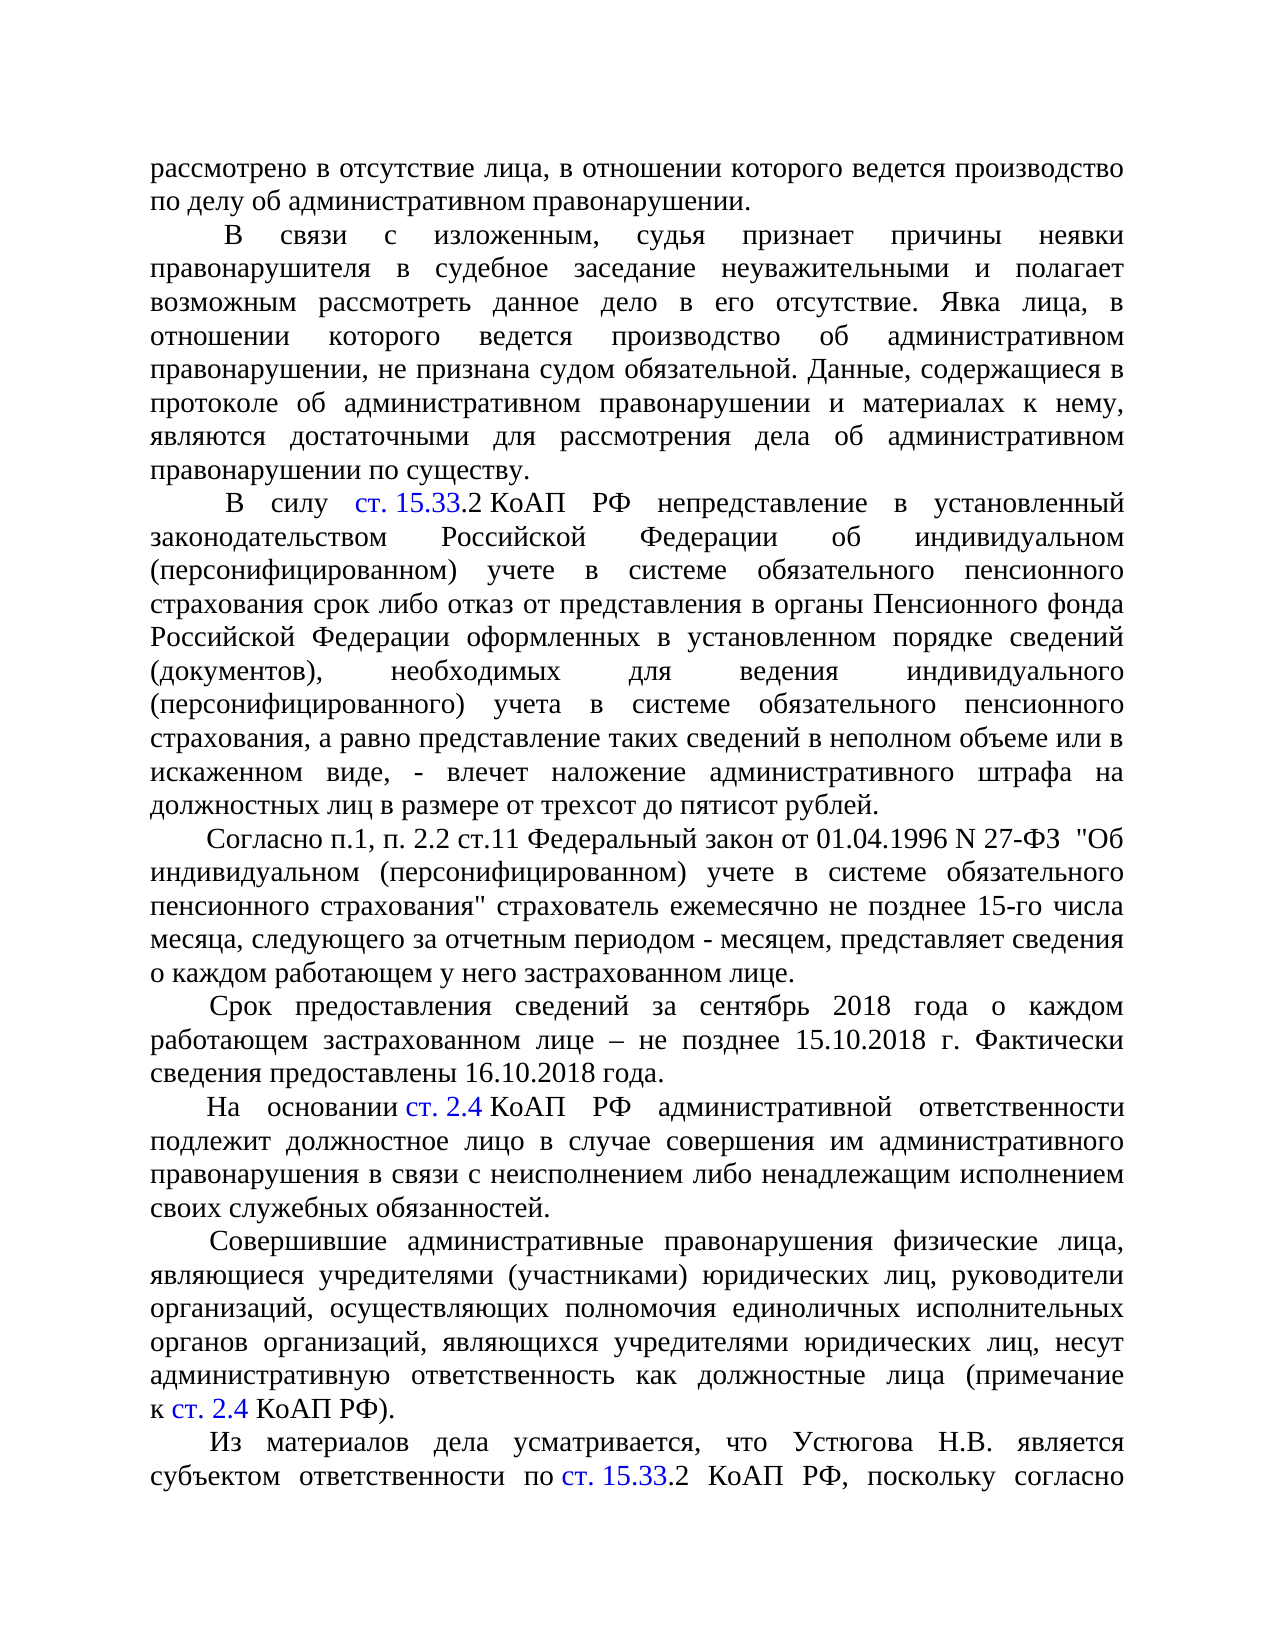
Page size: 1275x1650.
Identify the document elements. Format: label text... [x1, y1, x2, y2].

text Совершившие административные правонарушения физические лица, являющиеся учредителями (участниками) юридических лиц, руководители организаций, осуществляющих полномочия единоличных исполнительных органов организаций, являющихся учредителями юридических лиц, несут административную ответственность как должностные лица (примечание к ст. 2.4 КоАП РФ). [150, 1223, 1125, 1424]
text Срок предоставления сведений за сентябрь 2018 года о каждом работающем застрахованном лице – не позднее 15.10.2018 г. Фактически сведения предоставлены 16.10.2018 года. [150, 988, 1125, 1089]
text В силу ст. 15.33.2 КоАП РФ непредставление в установленный законодательством Российской Федерации об индивидуальном (персонифицированном) учете в системе обязательного пенсионного страхования срок либо отказ от представления в органы Пенсионного фонда Российской Федерации оформленных в установленном порядке сведений (документов), необходимых для ведения индивидуального (персонифицированного) учета в системе обязательного пенсионного страхования, а равно представление таких сведений в неполном объеме или в искаженном виде, - влечет наложение административного штрафа на должностных лиц в размере от трехсот до пятисот рублей. [150, 485, 1125, 821]
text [150, 1424, 1125, 1492]
text Согласно п.1, п. 2.2 ст.11 Федеральный закон от 01.04.1996 N 27-ФЗ "Об индивидуальном (персонифицированном) учете в системе обязательного пенсионного страхования" страхователь ежемесячно не позднее 15-го числа месяца, следующего за отчетным периодом - месяцем, представляет сведения о каждом работающем у него застрахованном лице. [150, 821, 1125, 988]
text В связи с изложенным, судья признает причины неявки правонарушителя в судебное заседание неуважительными и полагает возможным рассмотреть данное дело в его отсутствие. Явка лица, в отношении которого ведется производство об административном правонарушении, не признана судом обязательной. Данные, содержащиеся в протоколе об административном правонарушении и материалах к нему, являются достаточными для рассмотрения дела об административном правонарушении по существу. [150, 217, 1125, 485]
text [150, 150, 1125, 217]
text На основании ст. 2.4 КоАП РФ административной ответственности подлежит должностное лицо в случае совершения им административного правонарушения в связи с неисполнением либо ненадлежащим исполнением своих служебных обязанностей. [150, 1089, 1125, 1223]
